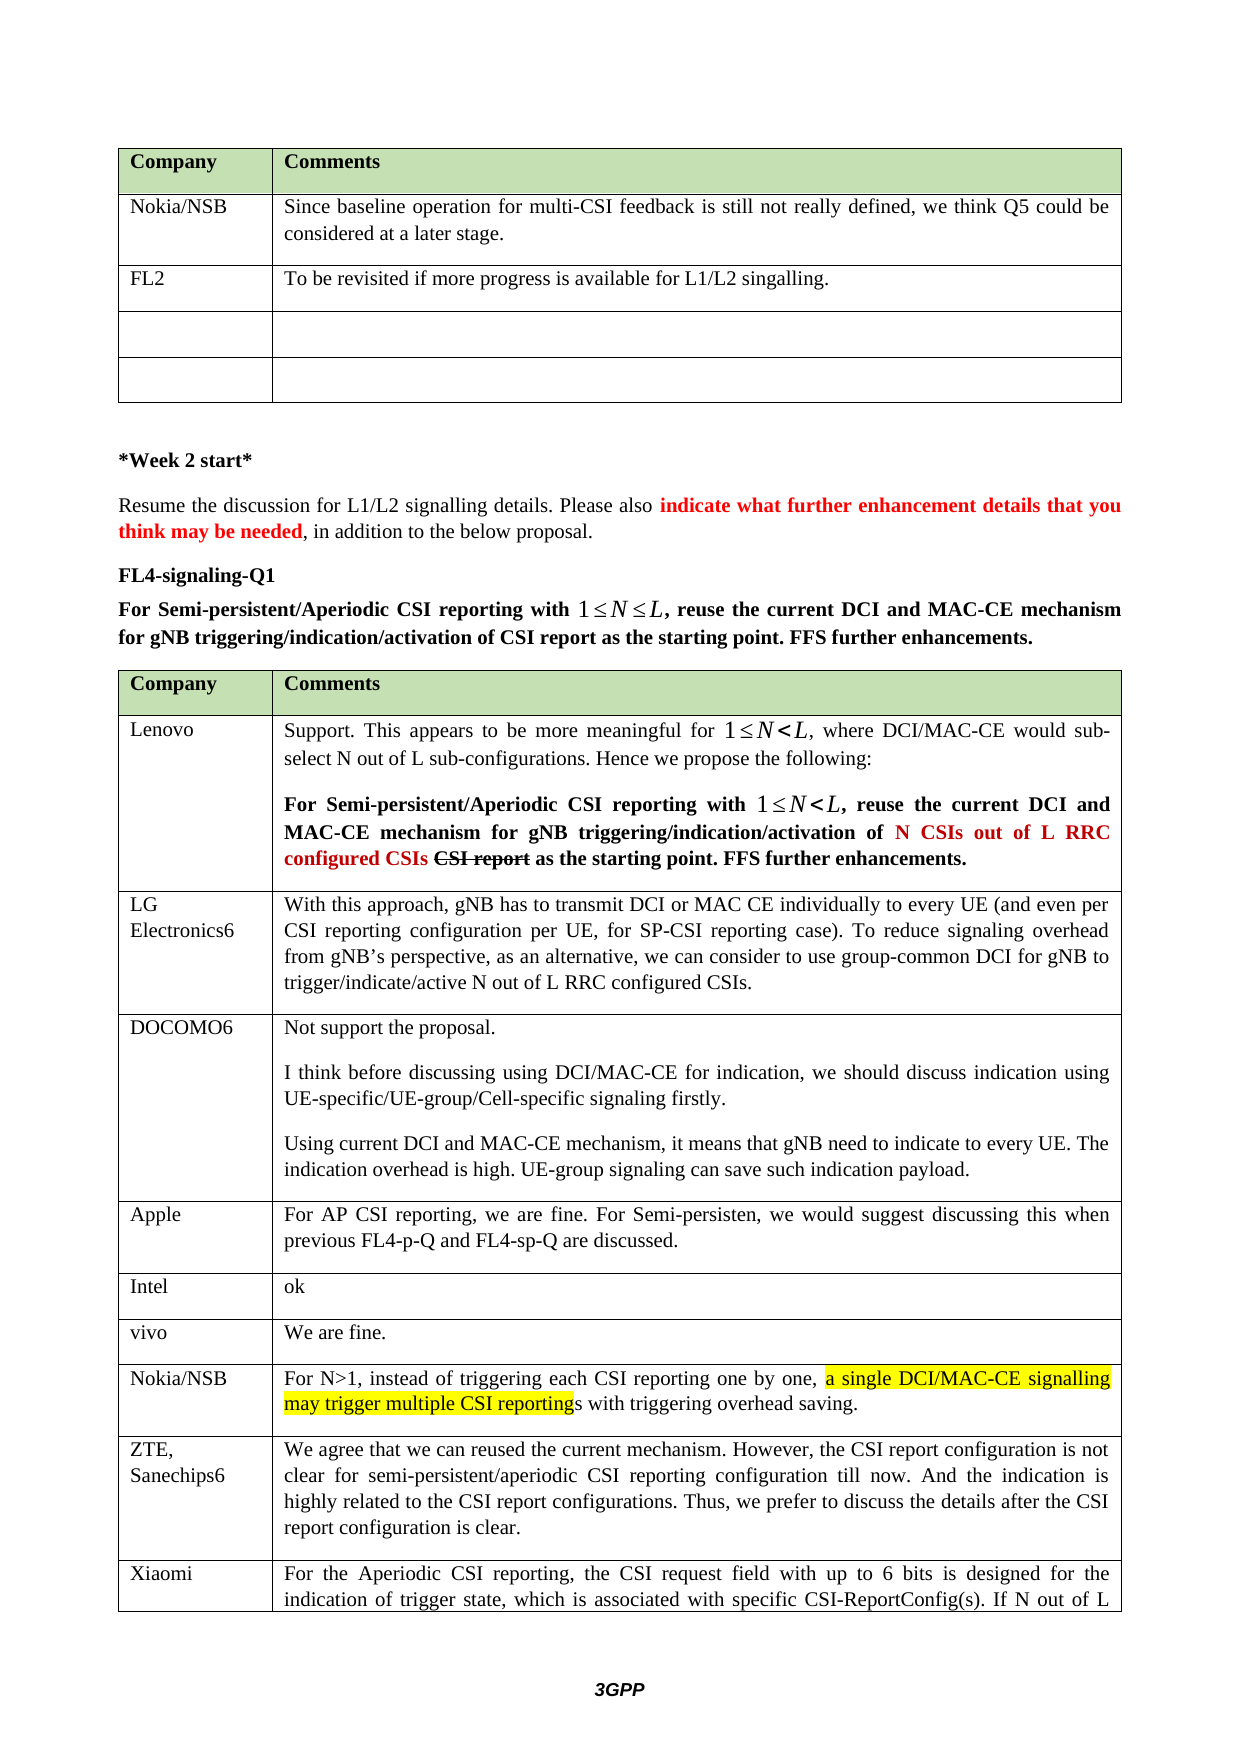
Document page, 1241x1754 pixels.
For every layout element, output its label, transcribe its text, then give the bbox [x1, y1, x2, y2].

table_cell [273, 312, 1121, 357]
text *Week 2 start* [118, 448, 1122, 472]
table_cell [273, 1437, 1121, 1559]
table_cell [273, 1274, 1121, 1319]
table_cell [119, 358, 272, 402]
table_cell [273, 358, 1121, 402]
text FL4-signaling-Q1 [118, 563, 1122, 587]
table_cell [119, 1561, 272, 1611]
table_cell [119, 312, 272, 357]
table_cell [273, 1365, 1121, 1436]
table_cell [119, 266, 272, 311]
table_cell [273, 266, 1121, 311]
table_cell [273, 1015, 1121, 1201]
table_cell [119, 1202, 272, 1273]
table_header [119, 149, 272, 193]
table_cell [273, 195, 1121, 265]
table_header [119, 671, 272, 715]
text Resume the discussion for L1/L2 signalling details. Please also indicate what further enhancement details that you think may be needed, in addition to the below proposal. [118, 493, 1122, 543]
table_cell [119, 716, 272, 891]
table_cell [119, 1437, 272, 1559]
text For Semi-persistent/Aperiodic CSI reporting with , reuse the current DCI and MAC-CE mechanism for gNB triggering/indication/activation of CSI report as the starting point. FFS further enhancements. [118, 596, 1122, 649]
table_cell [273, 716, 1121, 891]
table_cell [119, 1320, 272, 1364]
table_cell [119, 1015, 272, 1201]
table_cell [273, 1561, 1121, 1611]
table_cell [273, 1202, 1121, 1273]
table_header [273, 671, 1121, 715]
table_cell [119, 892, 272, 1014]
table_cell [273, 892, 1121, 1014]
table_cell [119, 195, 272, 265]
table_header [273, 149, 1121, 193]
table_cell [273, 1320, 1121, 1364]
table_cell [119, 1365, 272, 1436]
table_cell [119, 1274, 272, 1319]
